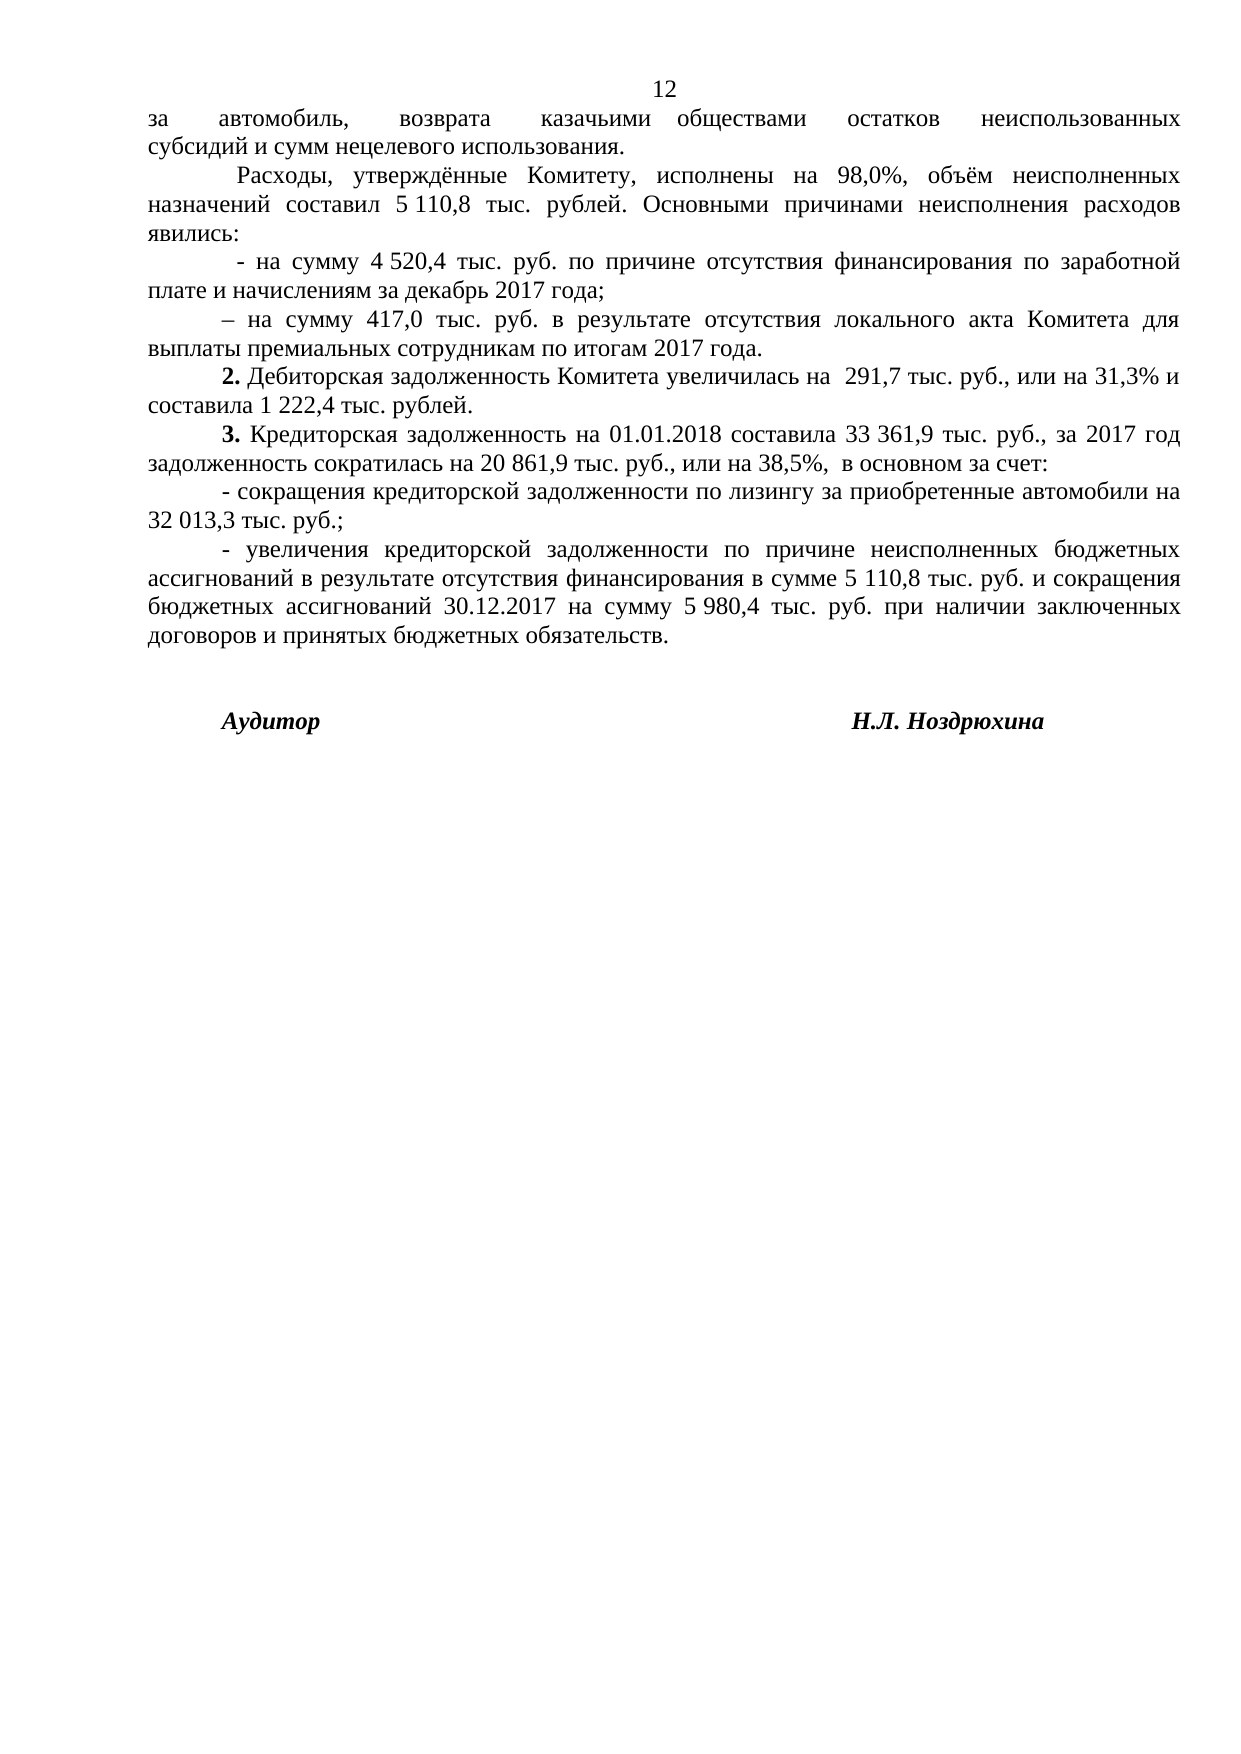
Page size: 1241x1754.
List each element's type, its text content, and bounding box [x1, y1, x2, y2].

text Аудитор Н.Л. Ноздрюхина [148, 706, 1181, 735]
text Расходы, утверждённые Комитету, исполнены на 98,0%, объём неисполненных назначений составил 5 110,8 тыс. рублей. Основными причинами неисполнения расходов явились: [148, 160, 1181, 246]
text - сокращения кредиторской задолженности по лизингу за приобретенные автомобили на 32 013,3 тыс. руб.; [148, 476, 1181, 534]
text 2. Дебиторская задолженность Комитета увеличилась на 291,7 тыс. руб., или на 31,3% и составила 1 222,4 тыс. рублей. [148, 361, 1181, 419]
text - на сумму 4 520,4 тыс. руб. по причине отсутствия финансирования по заработной плате и начислениям за декабрь 2017 года; [148, 246, 1181, 304]
text – на сумму 417,0 тыс. руб. в результате отсутствия локального акта Комитета для выплаты премиальных сотрудникам по итогам 2017 года. [148, 304, 1181, 361]
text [148, 103, 1181, 160]
text 3. Кредиторская задолженность на 01.01.2018 составила 33 361,9 тыс. руб., за 2017 год задолженность сократилась на 20 861,9 тыс. руб., или на 38,5%, в основном за счет: [148, 419, 1181, 476]
text - увеличения кредиторской задолженности по причине неисполненных бюджетных ассигнований в результате отсутствия финансирования в сумме 5 110,8 тыс. руб. и сокращения бюджетных ассигнований 30.12.2017 на сумму 5 980,4 тыс. руб. при наличии заключенных договоров и принятых бюджетных обязательств. [148, 534, 1181, 649]
